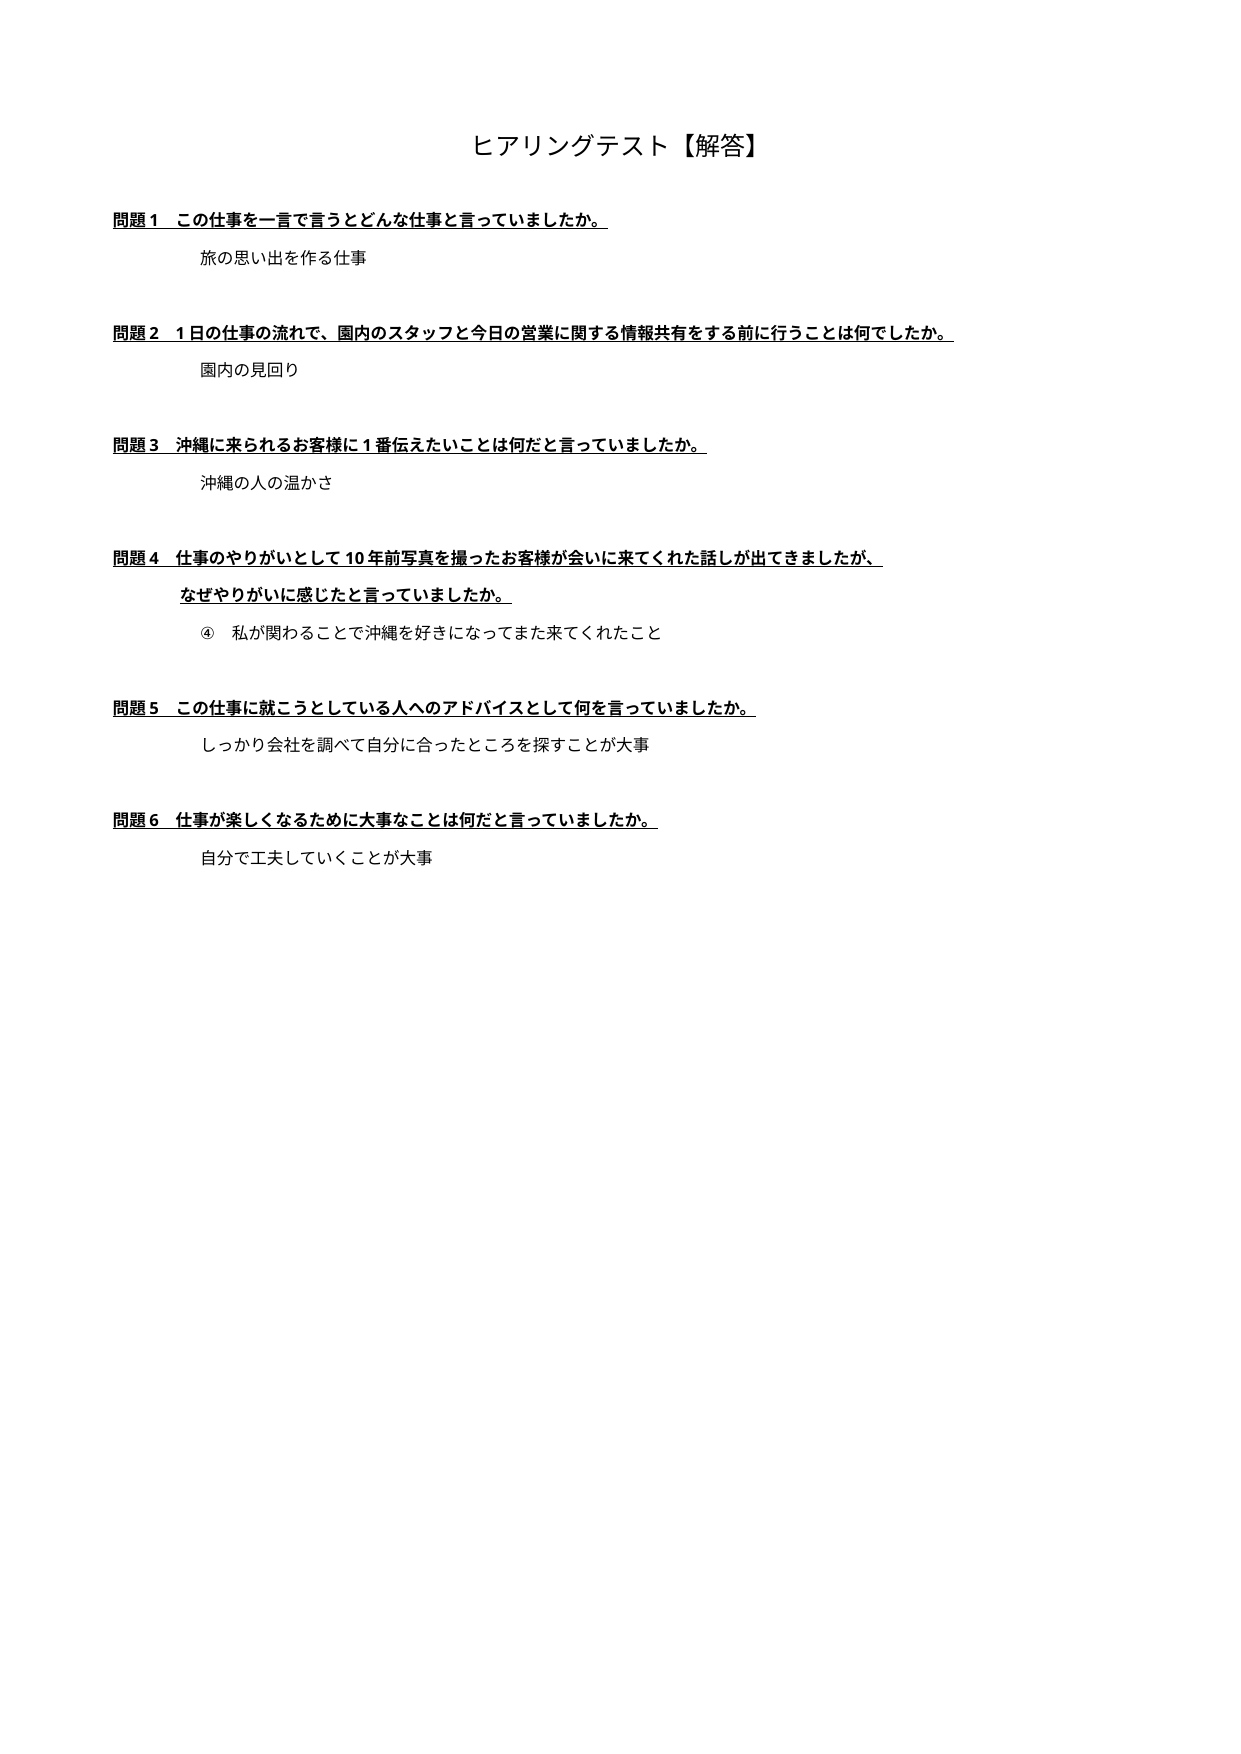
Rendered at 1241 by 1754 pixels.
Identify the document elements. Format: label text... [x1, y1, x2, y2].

text ヒアリングテスト【解答】 [112, 126, 1128, 163]
text 沖縄の人の温かさ [112, 463, 1128, 501]
text ④ 私が関わることで沖縄を好きになってまた来てくれたこと [112, 613, 1128, 651]
text 問題1 この仕事を一言で言うとどんな仕事と言っていましたか。 [112, 201, 1128, 238]
text 園内の見回り [112, 351, 1128, 388]
text 自分で工夫していくことが大事 [112, 838, 1128, 876]
text 旅の思い出を作る仕事 [112, 238, 1128, 276]
text 問題3 沖縄に来られるお客様に1番伝えたいことは何だと言っていましたか。 [112, 426, 1128, 463]
text 問題5 この仕事に就こうとしている人へのアドバイスとして何を言っていましたか。 [112, 688, 1128, 726]
text 問題6 仕事が楽しくなるために大事なことは何だと言っていましたか。 [112, 801, 1128, 838]
text 問題4 仕事のやりがいとして10年前写真を撮ったお客様が会いに来てくれた話しが出てきましたが、 なぜやりがいに感じたと言っていましたか。 [112, 538, 1128, 613]
text 問題2 1日の仕事の流れで、園内のスタッフと今日の営業に関する情報共有をする前に行うことは何でしたか。 [112, 313, 1128, 351]
text しっかり会社を調べて自分に合ったところを探すことが大事 [112, 726, 1128, 763]
